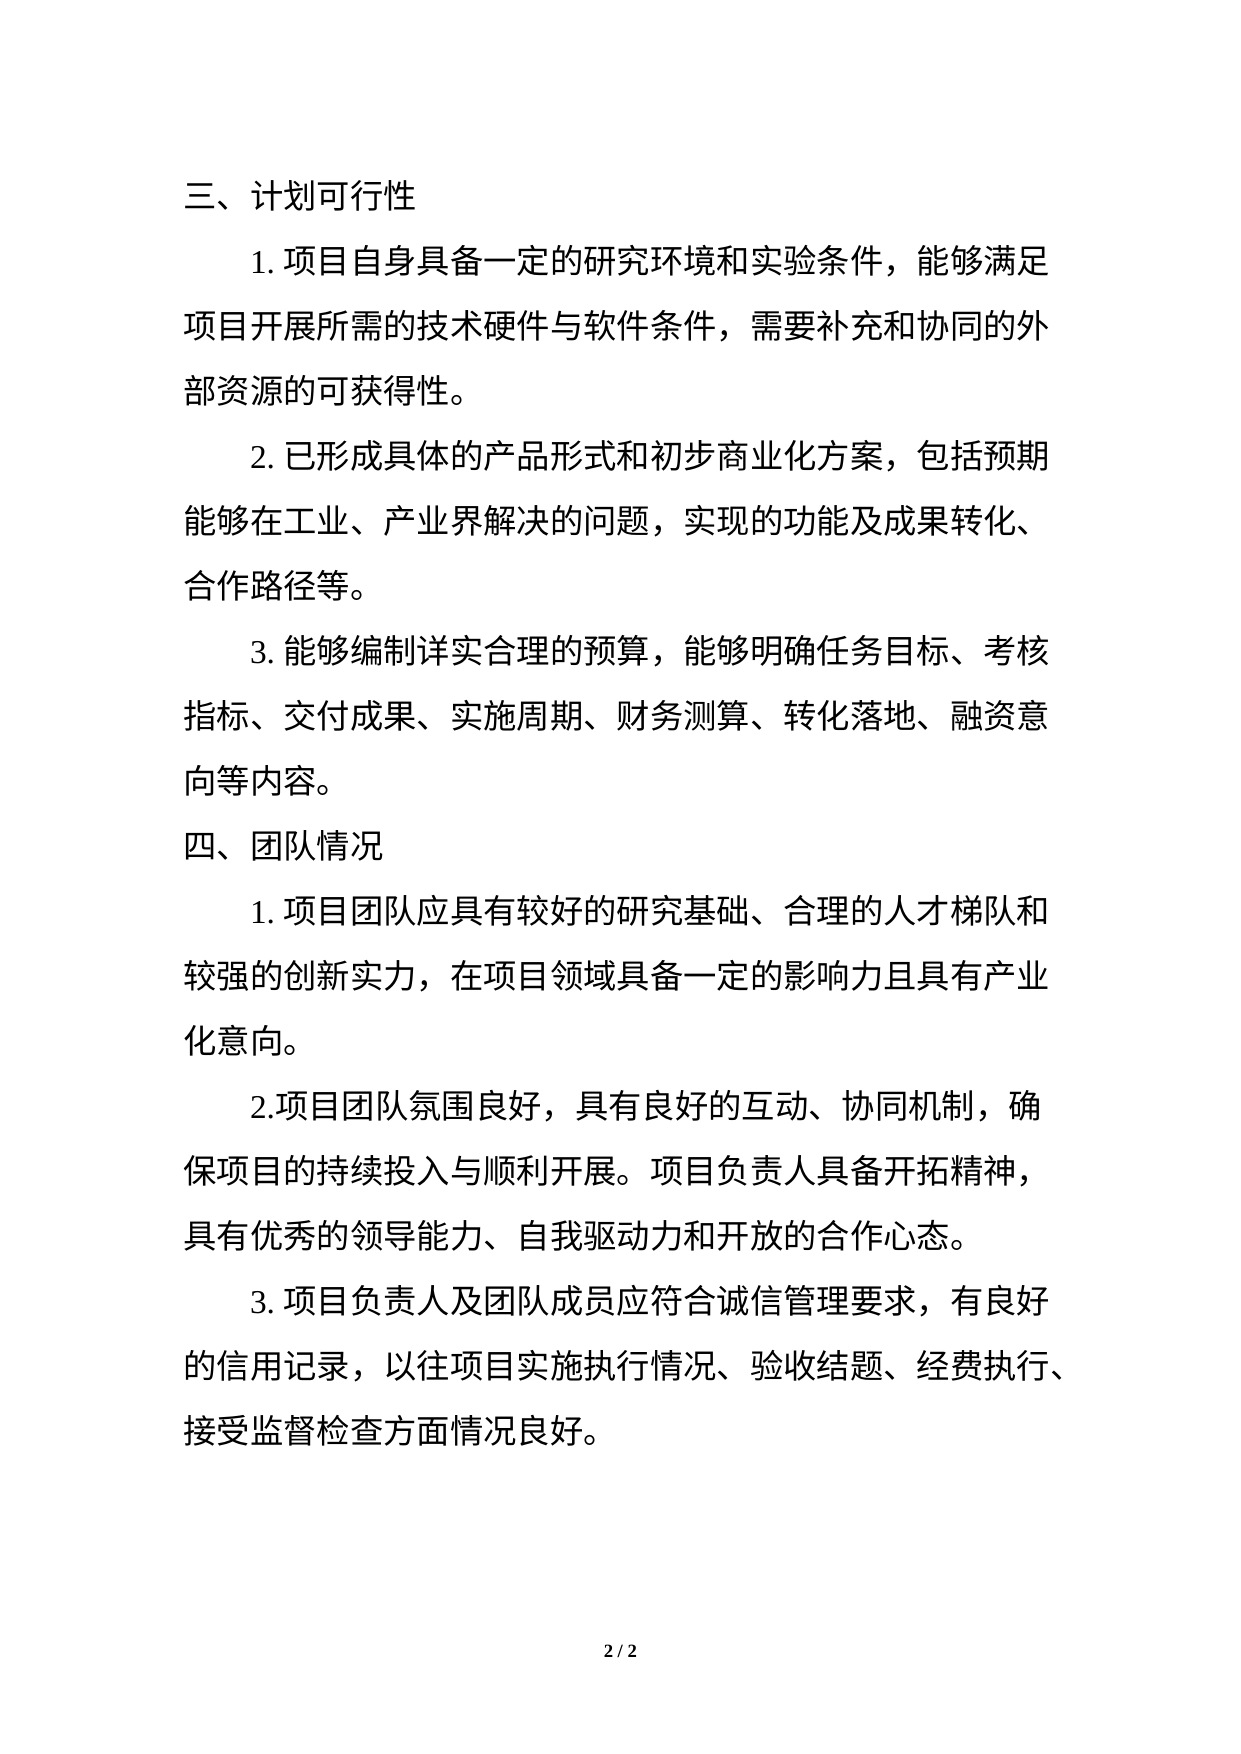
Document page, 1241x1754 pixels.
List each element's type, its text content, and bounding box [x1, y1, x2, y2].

text 3. 项目负责人及团队成员应符合诚信管理要求，有良好的信用记录，以往项目实施执行情况、验收结题、经费执行、接受监督检查方面情况良好。 [183, 1267, 1057, 1462]
text 2. 已形成具体的产品形式和初步商业化方案，包括预期能够在工业、产业界解决的问题，实现的功能及成果转化、合作路径等。 [183, 422, 1057, 617]
text 1. 项目团队应具有较好的研究基础、合理的人才梯队和较强的创新实力，在项目领域具备一定的影响力且具有产业化意向。 [183, 877, 1057, 1072]
text 2.项目团队氛围良好，具有良好的互动、协同机制，确保项目的持续投入与顺利开展。项目负责人具备开拓精神，具有优秀的领导能力、自我驱动力和开放的合作心态。 [183, 1072, 1057, 1267]
text 四、团队情况 [183, 812, 1057, 877]
text 3. 能够编制详实合理的预算，能够明确任务目标、考核指标、交付成果、实施周期、财务测算、转化落地、融资意向等内容。 [183, 617, 1057, 812]
text 三、计划可行性 [183, 162, 1057, 227]
text 1. 项目自身具备一定的研究环境和实验条件，能够满足项目开展所需的技术硬件与软件条件，需要补充和协同的外部资源的可获得性。 [183, 227, 1057, 422]
